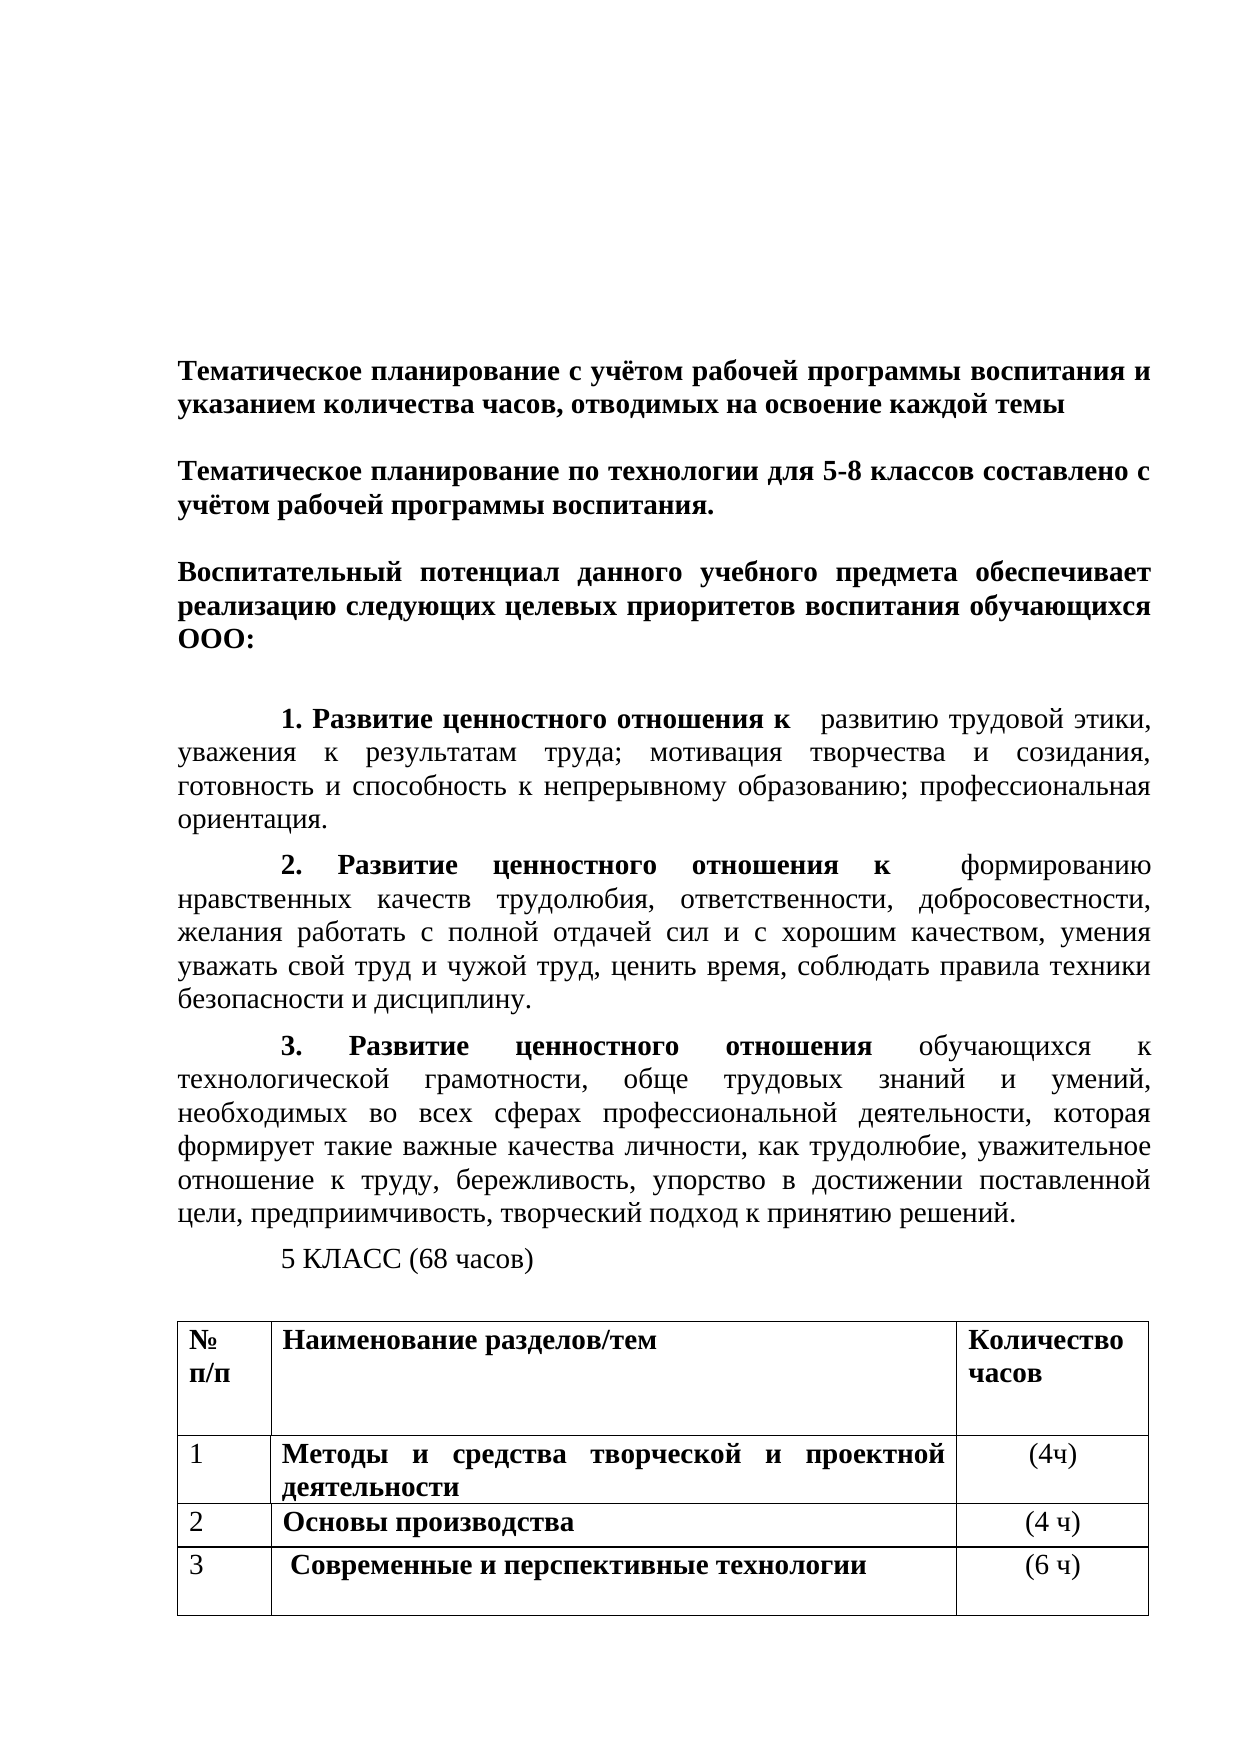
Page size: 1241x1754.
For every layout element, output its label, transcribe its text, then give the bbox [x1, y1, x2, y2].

text Тематическое планирование по технологии для 5-8 классов составлено с учётом рабочей программы воспитания. [177, 453, 1152, 521]
text 3. Развитие ценностного отношения обучающихся к технологической грамотности, обще трудовых знаний и умений, необходимых во всех сферах профессиональной деятельности, которая формирует такие важные качества личности, как трудолюбие, уважительное отношение к труду, бережливость, упорство в достижении поставленной цели, предприимчивость, творческий подход к принятию решений. [177, 1028, 1152, 1229]
text 2. Развитие ценностного отношения к формированию нравственных качеств трудолюбия, ответственности, добросовестности, желания работать с полной отдачей сил и с хорошим качеством, умения уважать свой труд и чужой труд, ценить время, соблюдать правила техники безопасности и дисциплину. [177, 847, 1152, 1015]
table_cell Методы и средства творческой и проектной деятельности [271, 1436, 956, 1503]
text 5 КЛАСС (68 часов) [177, 1241, 1152, 1275]
text Тематическое планирование с учётом рабочей программы воспитания и указанием количества часов, отводимых на освоение каждой темы [177, 353, 1152, 420]
table_cell Современные и перспективные технологии [272, 1548, 956, 1614]
table_cell Основы производства [272, 1504, 956, 1546]
table_cell 1 [178, 1436, 270, 1503]
table_cell 3 [178, 1548, 271, 1614]
table_cell (4 ч) [957, 1504, 1148, 1546]
table_header Количество часов [957, 1322, 1148, 1435]
table_cell (4ч) [957, 1436, 1148, 1503]
table_header № п/п [178, 1322, 271, 1435]
text Воспитательный потенциал данного учебного предмета обеспечивает реализацию следующих целевых приоритетов воспитания обучающихся ООО: [177, 554, 1152, 655]
table_cell (6 ч) [957, 1548, 1148, 1614]
text 1. Развитие ценностного отношения к развитию трудовой этики, уважения к результатам труда; мотивация творчества и созидания, готовность и способность к непрерывному образованию; профессиональная ориентация. [177, 701, 1152, 835]
table_cell 2 [178, 1504, 271, 1546]
table_header Наименование разделов/тем [272, 1322, 956, 1435]
